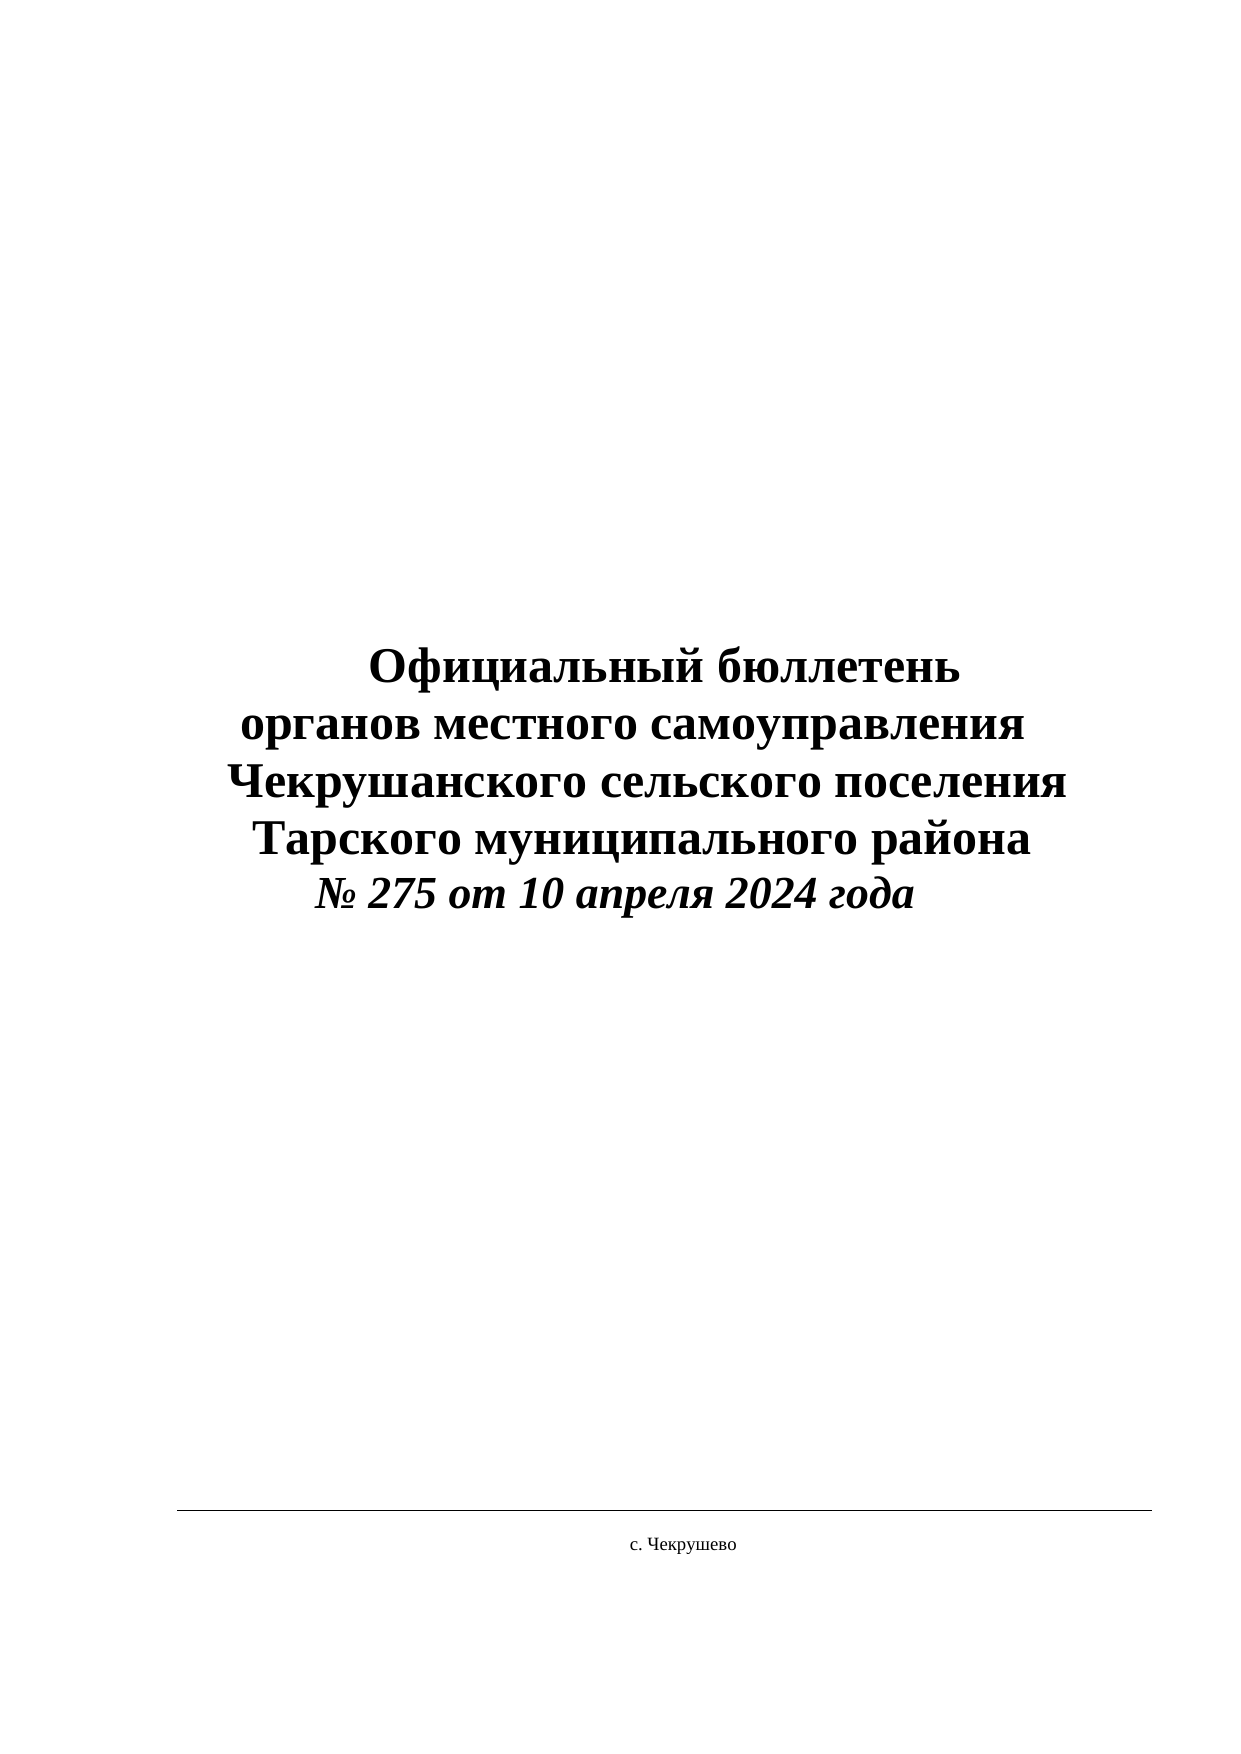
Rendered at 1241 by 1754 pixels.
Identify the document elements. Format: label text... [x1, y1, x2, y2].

text Официальный бюллетень [177, 636, 1152, 693]
text № 275 от 10 апреля 2024 года [177, 866, 1152, 918]
text с. Чекрушево [214, 1533, 1152, 1554]
text Чекрушанского сельского поселения [177, 751, 1152, 808]
text Тарского муниципального района [177, 808, 1152, 866]
text органов местного самоуправления [177, 693, 1152, 751]
